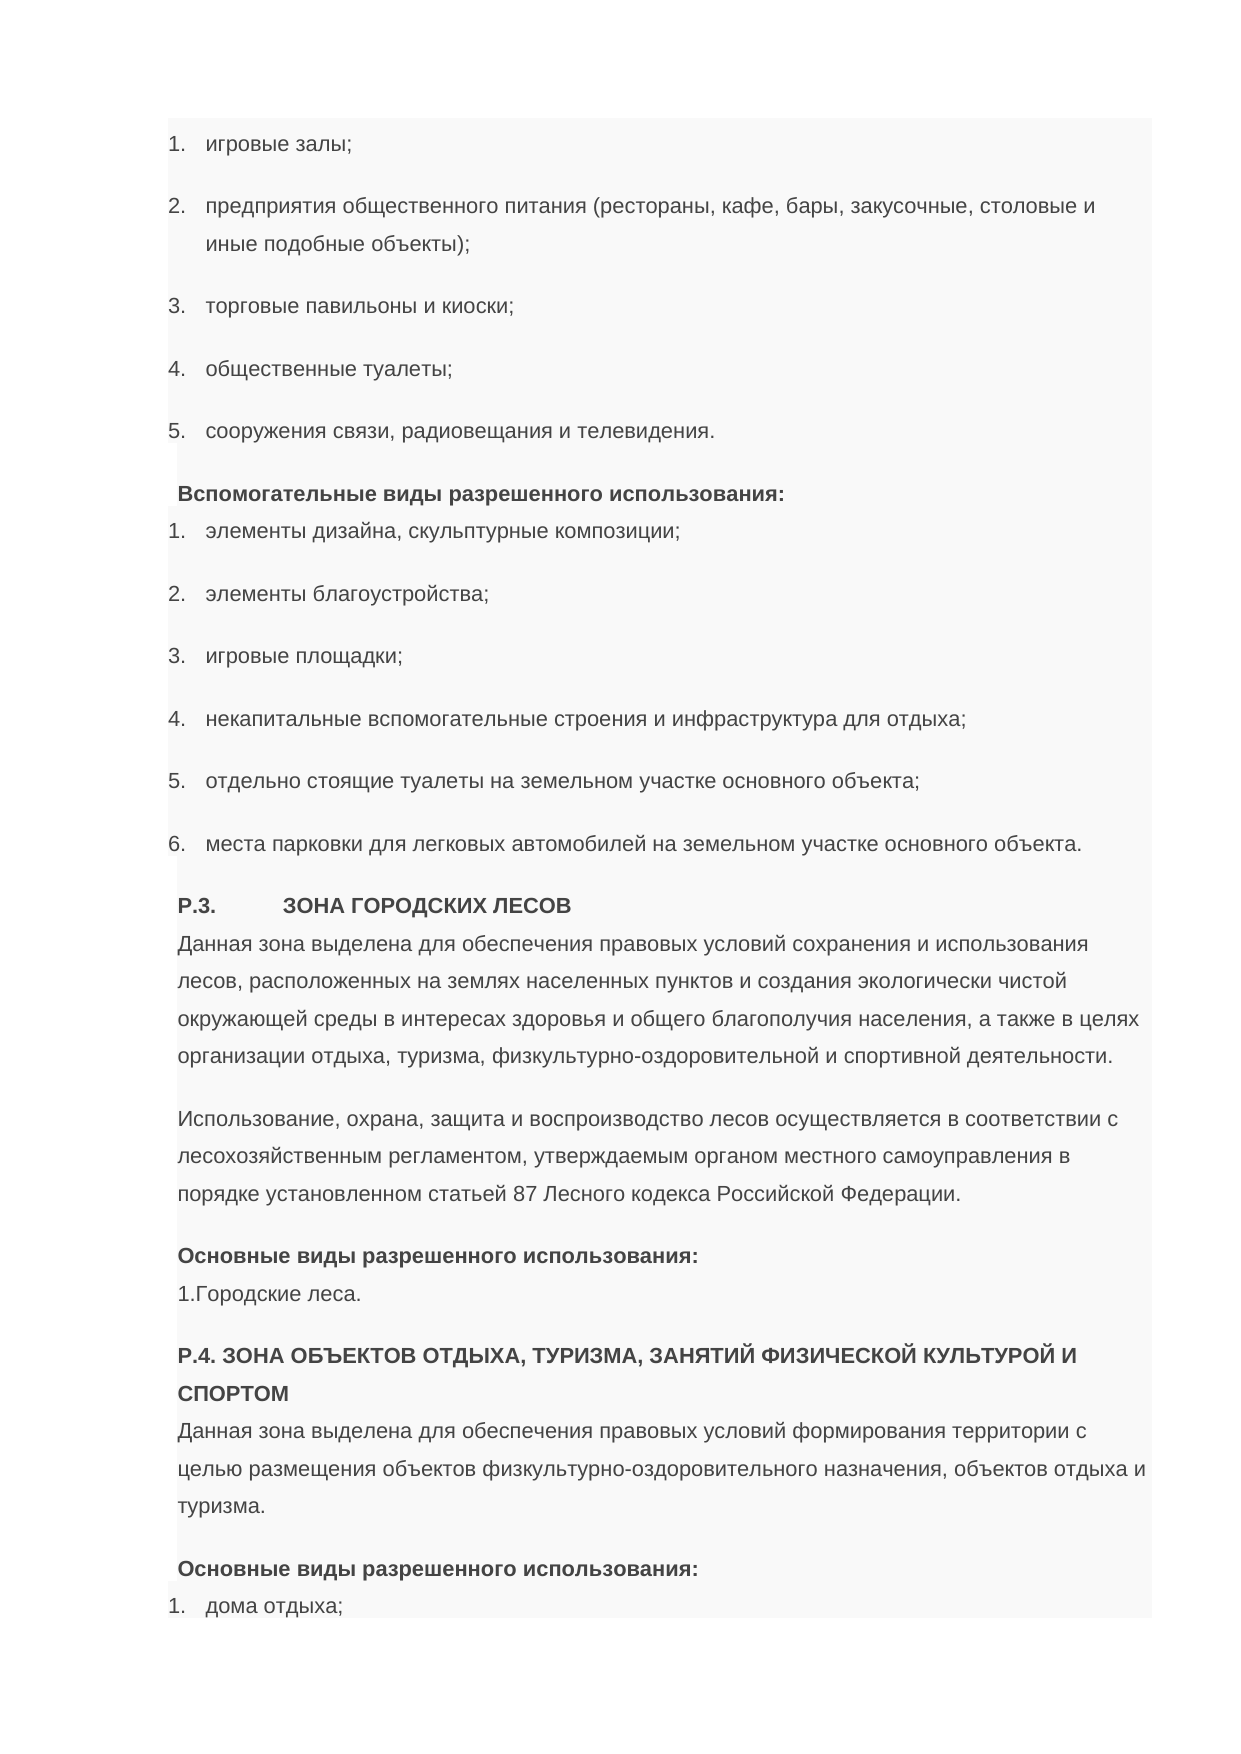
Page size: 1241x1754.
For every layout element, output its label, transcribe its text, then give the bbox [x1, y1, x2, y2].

list сооружения связи, радиовещания и телевидения. [168, 406, 1152, 443]
text Р.4. ЗОНА ОБЪЕКТОВ ОТДЫХА, ТУРИЗМА, ЗАНЯТИЙ ФИЗИЧЕСКОЙ КУЛЬТУРОЙ И СПОРТОМ [177, 1331, 1152, 1406]
list торговые павильоны и киоски; [168, 281, 1152, 318]
list предприятия общественного питания (рестораны, кафе, бары, закусочные, столовые и иные подобные объекты); [168, 181, 1152, 256]
list места парковки для легковых автомобилей на земельном участке основного объекта. [168, 818, 1152, 856]
text Основные виды разрешенного использования: [177, 1231, 1152, 1268]
list элементы благоустройства; [168, 568, 1152, 606]
text Основные виды разрешенного использования: [177, 1543, 1152, 1581]
list элементы дизайна, скульптурные композиции; [168, 506, 1152, 543]
text Использование, охрана, защита и воспроизводство лесов осуществляется в соответствии с лесохозяйственным регламентом, утверждаемым органом местного самоуправления в порядке установленном статьей 87 Лесного кодекса Российской Федерации. [177, 1093, 1152, 1206]
text Вспомогательные виды разрешенного использования: [177, 468, 1152, 506]
list общественные туалеты; [168, 343, 1152, 381]
list дома отдыха; [168, 1581, 1152, 1618]
list отдельно стоящие туалеты на земельном участке основного объекта; [168, 756, 1152, 793]
list игровые площадки; [168, 631, 1152, 668]
text Р.3. ЗОНА ГОРОДСКИХ ЛЕСОВ [177, 881, 1152, 918]
list некапитальные вспомогательные строения и инфраструктура для отдыха; [168, 693, 1152, 731]
text 1.Городские леса. [177, 1268, 1152, 1306]
list игровые залы; [168, 118, 1152, 156]
text Данная зона выделена для обеспечения правовых условий сохранения и использования лесов, расположенных на землях населенных пунктов и создания экологически чистой окружающей среды в интересах здоровья и общего благополучия населения, а также в целях организации отдыха, туризма, физкультурно-оздоровительной и спортивной деятельности. [177, 918, 1152, 1068]
text Данная зона выделена для обеспечения правовых условий формирования территории с целью размещения объектов физкультурно-оздоровительного назначения, объектов отдыха и туризма. [177, 1406, 1152, 1518]
